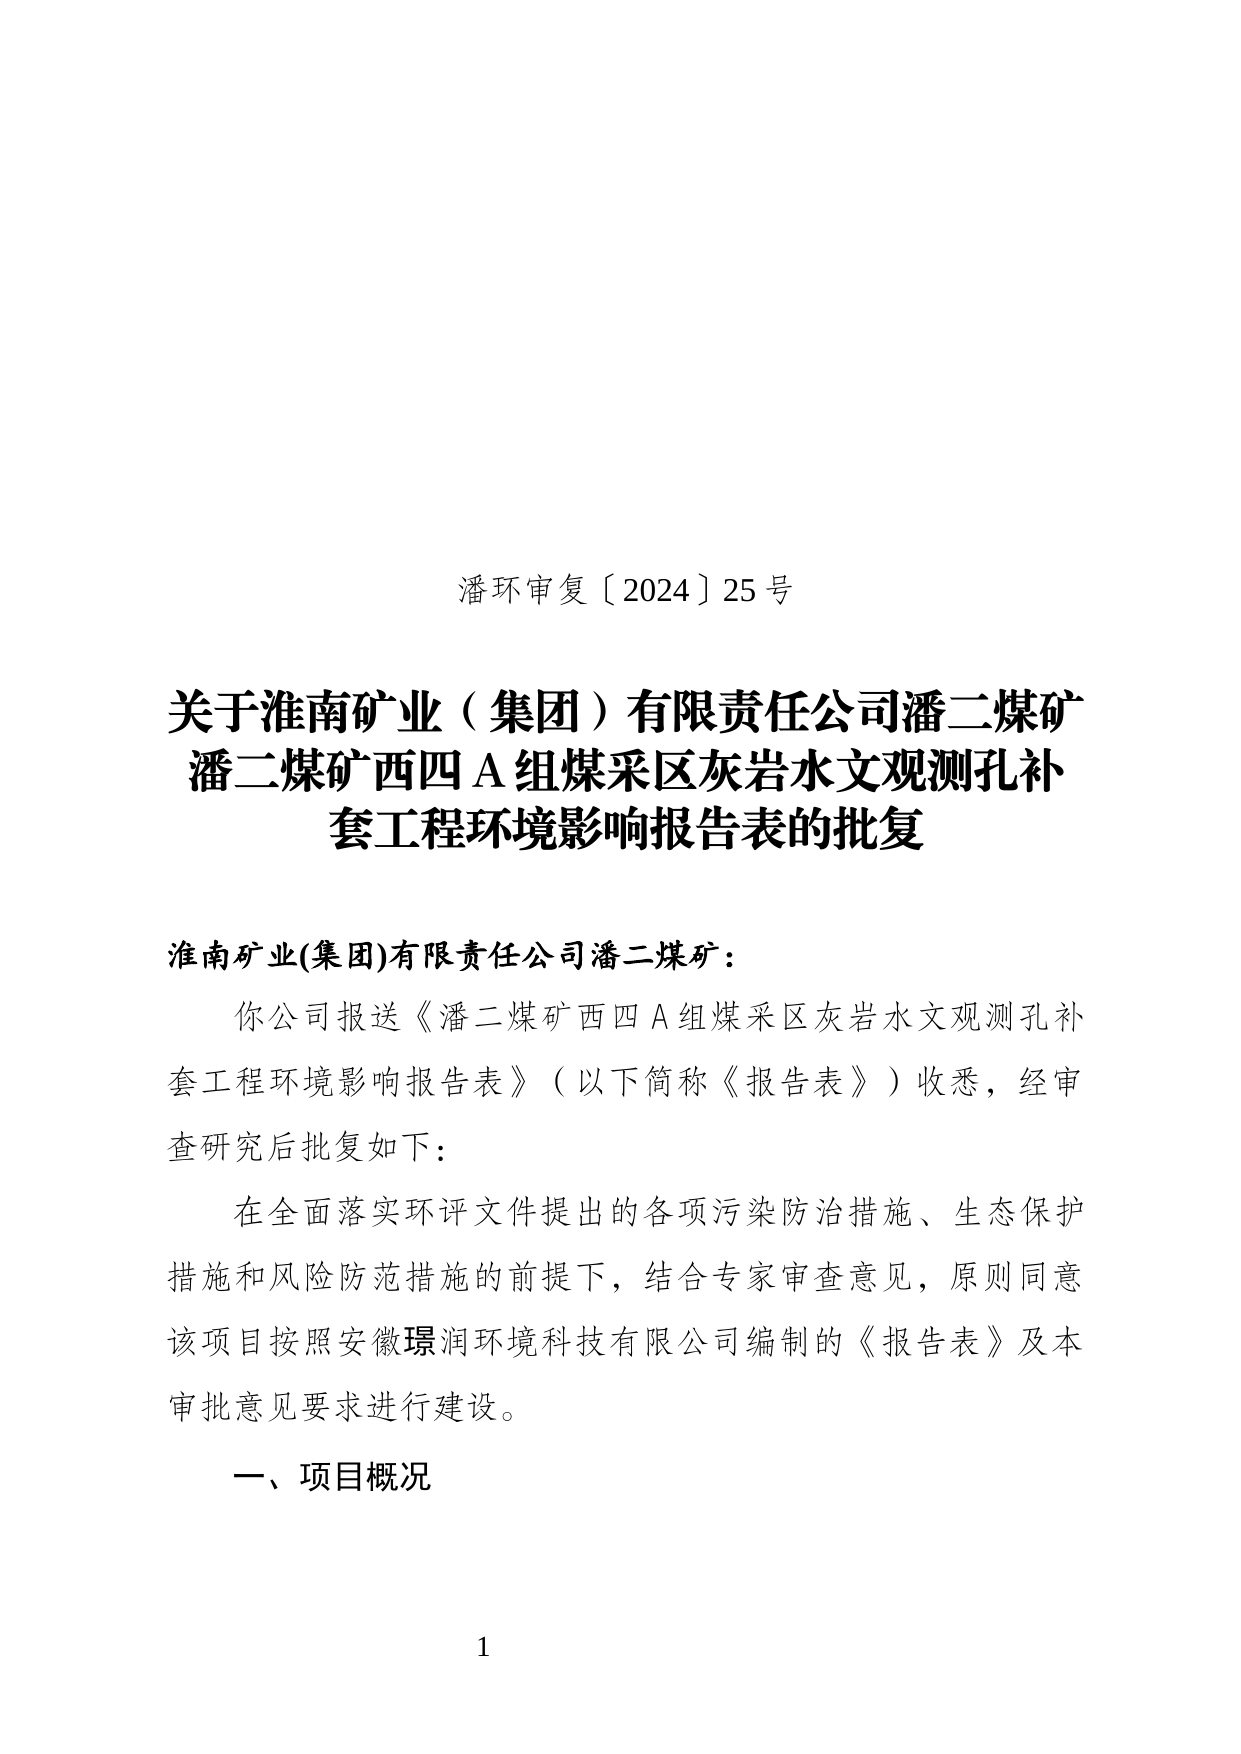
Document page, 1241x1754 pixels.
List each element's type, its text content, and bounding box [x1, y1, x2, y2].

text 在全面落实环评文件提出的各项污染防治措施、生态保护措施和风险防范措施的前提下，结合专家审查意见，原则同意该项目按照安徽璟润环境科技有限公司编制的《报告表》及本审批意见要求进行建设。 [165, 1181, 1087, 1441]
text 一、项目概况 [165, 1441, 1087, 1506]
text 淮南矿业(集团)有限责任公司潘二煤矿： [165, 921, 1087, 986]
text 你公司报送《潘二煤矿西四A组煤采区灰岩水文观测孔补套工程环境影响报告表》（以下简称《报告表》）收悉，经审查研究后批复如下： [165, 986, 1087, 1181]
text 潘环审复〔2024〕25号 [165, 558, 1087, 623]
text 关于淮南矿业（集团）有限责任公司潘二煤矿潘二煤矿西四A组煤采区灰岩水文观测孔补套工程环境影响报告表的批复 [165, 681, 1087, 856]
